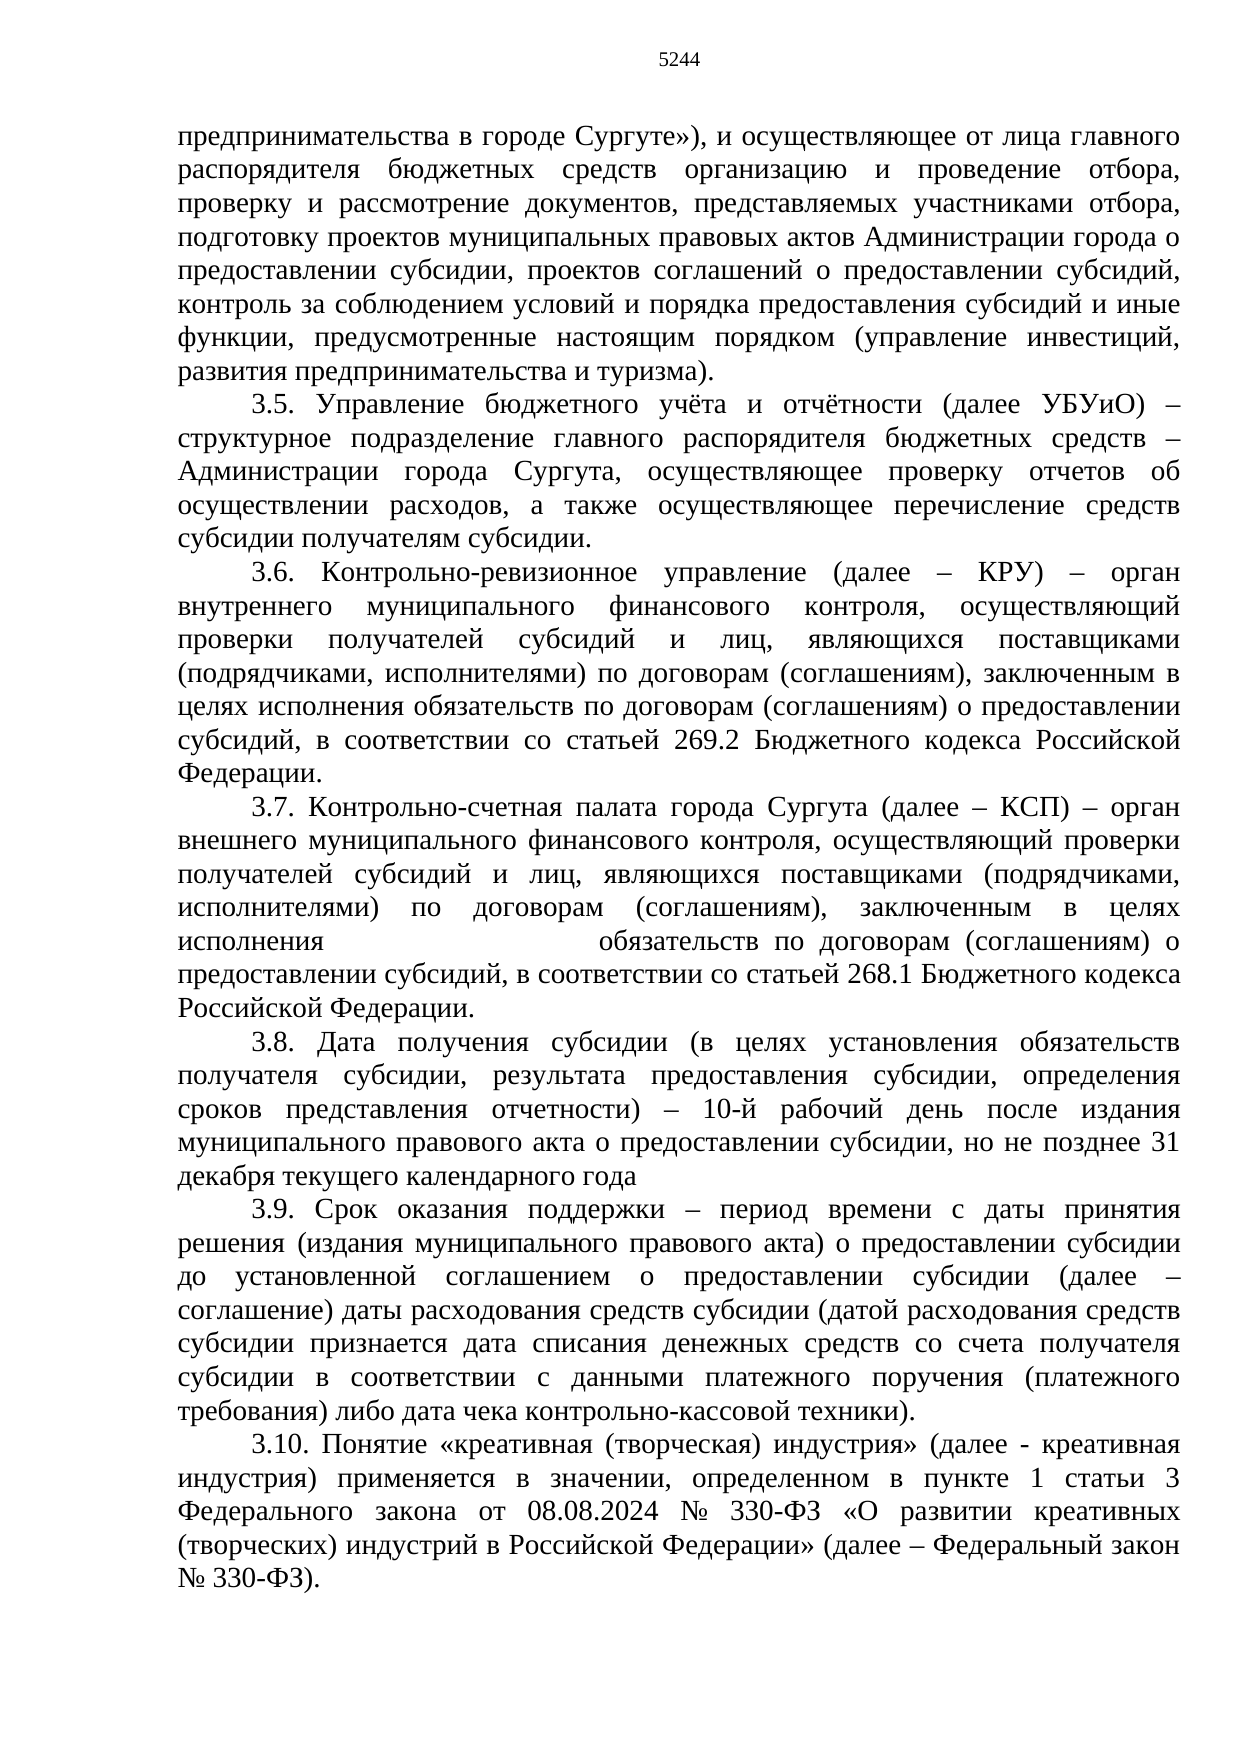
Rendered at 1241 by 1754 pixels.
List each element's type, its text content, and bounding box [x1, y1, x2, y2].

text 3.8. Дата получения субсидии (в целях установления обязательств получателя субсидии, результата предоставления субсидии, определения сроков представления отчетности) – 10-й рабочий день после издания муниципального правового акта о предоставлении субсидии, но не позднее 31 декабря текущего календарного года [177, 1024, 1181, 1191]
text 3.5. Управление бюджетного учёта и отчётности (далее УБУиО) – структурное подразделение главного распорядителя бюджетных средств – Администрации города Сургута, осуществляющее проверку отчетов об осуществлении расходов, а также осуществляющее перечисление средств субсидии получателям субсидии. [177, 386, 1181, 554]
text 3.6. Контрольно-ревизионное управление (далее – КРУ) – орган внутреннего муниципального финансового контроля, осуществляющий проверки получателей субсидий и лиц, являющихся поставщиками (подрядчиками, исполнителями) по договорам (соглашениям), заключенным в целях исполнения обязательств по договорам (соглашениям) о предоставлении субсидий, в соответствии со статьей 269.2 Бюджетного кодекса Российской Федерации. [177, 554, 1181, 789]
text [177, 118, 1181, 386]
text 3.9. Срок оказания поддержки – период времени с даты принятия решения (издания муниципального правового акта) о предоставлении субсидии до установленной соглашением о предоставлении субсидии (далее – соглашение) даты расходования средств субсидии (датой расходования средств субсидии признается дата списания денежных средств со счета получателя субсидии в соответствии с данными платежного поручения (платежного требования) либо дата чека контрольно-кассовой техники). [177, 1191, 1181, 1426]
text 3.7. Контрольно-счетная палата города Сургута (далее – КСП) – орган внешнего муниципального финансового контроля, осуществляющий проверки получателей субсидий и лиц, являющихся поставщиками (подрядчиками, исполнителями) по договорам (соглашениям), заключенным в целях исполнения обязательств по договорам (соглашениям) о предоставлении субсидий, в соответствии со статьей 268.1 Бюджетного кодекса Российской Федерации. [177, 789, 1181, 1024]
text 3.10. Понятие «креативная (творческая) индустрия» (далее - креативная индустрия) применяется в значении, определенном в пункте 1 статьи 3 Федерального закона от 08.08.2024 № 330-ФЗ «О развитии креативных (творческих) индустрий в Российской Федерации» (далее – Федеральный закон № 330-ФЗ). [177, 1426, 1181, 1594]
